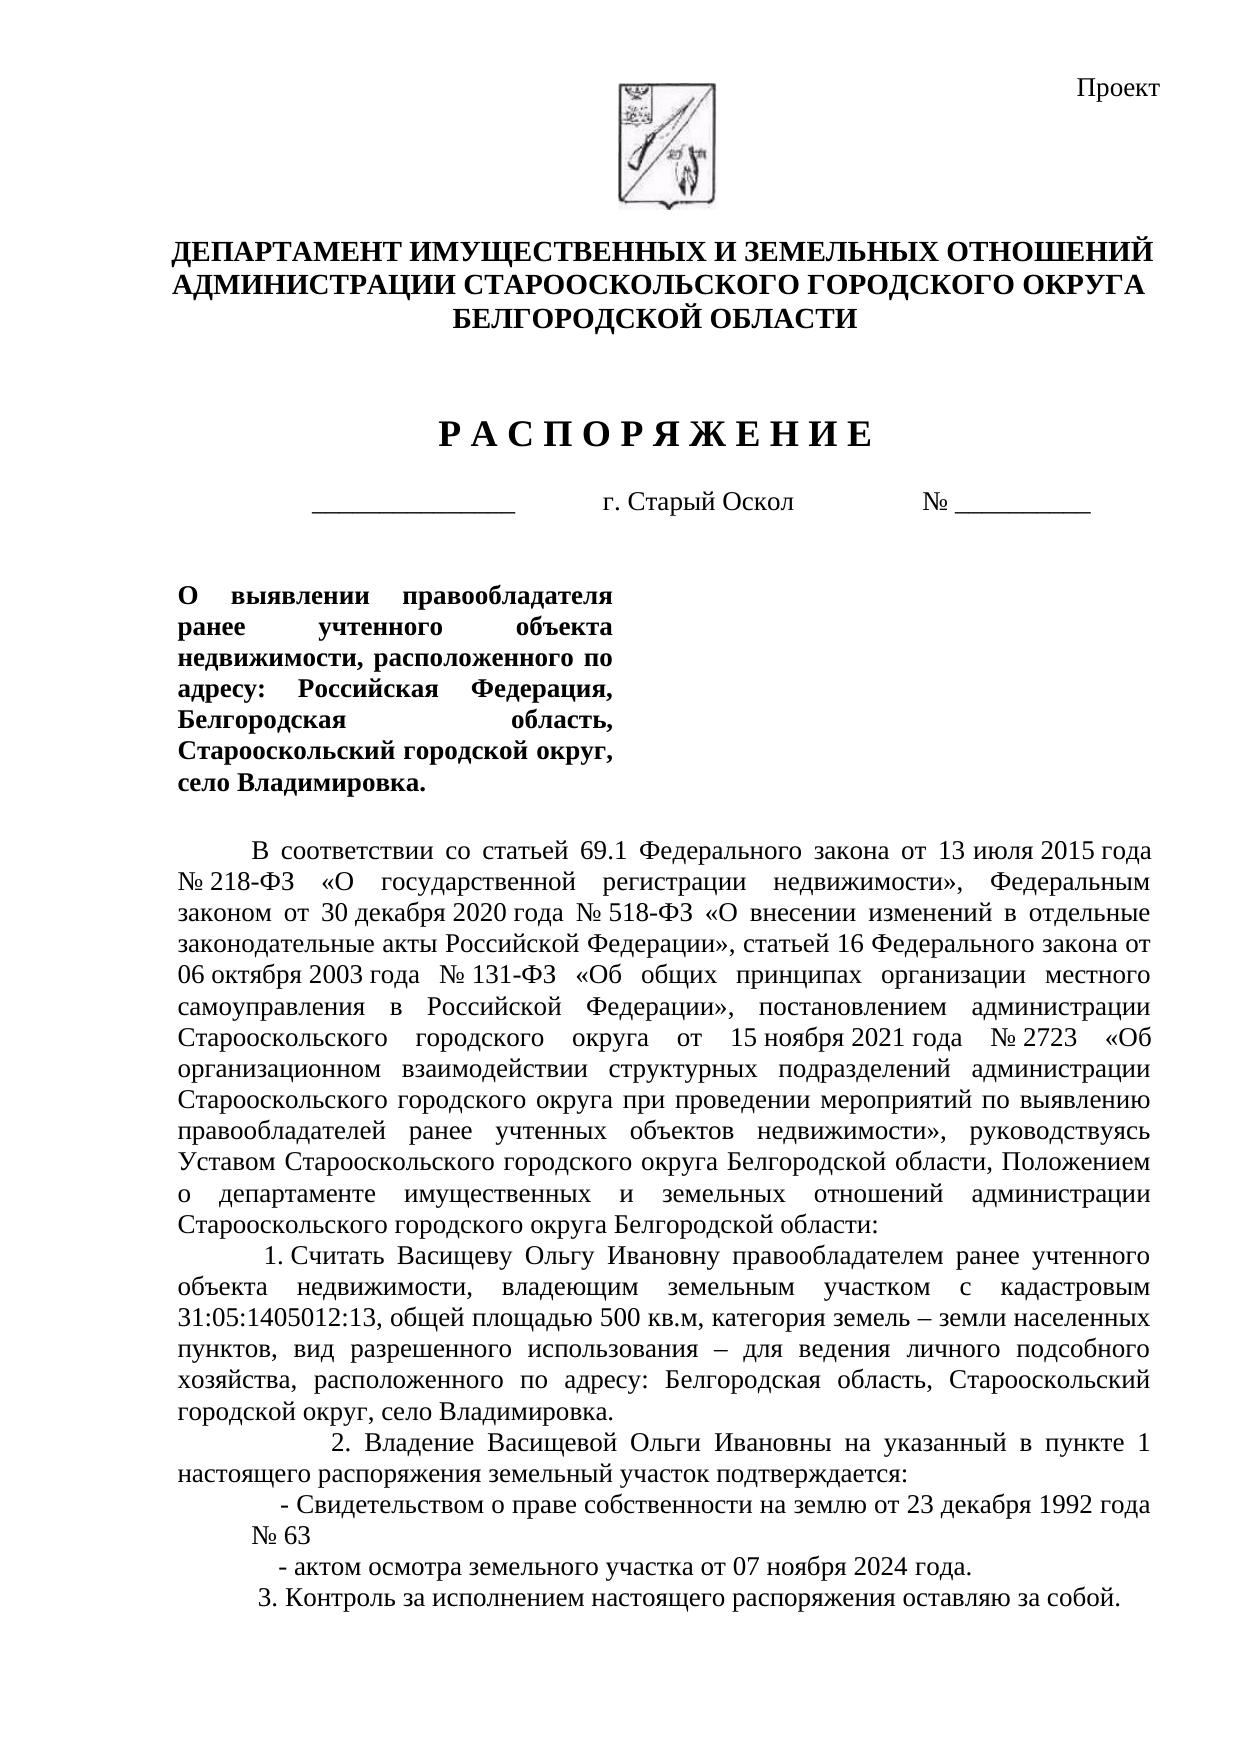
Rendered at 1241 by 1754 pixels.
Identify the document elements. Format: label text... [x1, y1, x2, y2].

table_header О выявлении правообладателя ранее учтенного объекта недвижимости, расположенного по адресу: Российская Федерация, Белгородская область, Старооскольский городской округ, село Владимировка. [166, 579, 624, 803]
text В соответствии со статьей 69.1 Федерального закона от 13 июля 2015 года № 218-ФЗ «О государственной регистрации недвижимости», Федеральным законом от 30 декабря 2020 года № 518-ФЗ «О внесении изменений в отдельные законодательные акты Российской Федерации», статьей 16 Федерального закона от 06 октября 2003 года № 131-ФЗ «Об общих принципах организации местного самоуправления в Российской Федерации», постановлением администрации Старооскольского городского округа от 15 ноября 2021 года № 2723 «Об организационном взаимодействии структурных подразделений администрации Старооскольского городского округа при проведении мероприятий по выявлению правообладателей ранее учтенных объектов недвижимости», руководствуясь Уставом Старооскольского городского округа Белгородской области, Положением о департаменте имущественных и земельных отношений администрации Старооскольского городского округа Белгородской области: [177, 834, 1152, 1239]
text Р А С П О Р Я Ж Е Н И Е [158, 411, 1152, 454]
text АДМИНИСТРАЦИИ СТАРООСКОЛЬСКОГО ГОРОДСКОГО ОКРУГА БЕЛГОРОДСКОЙ ОБЛАСТИ [158, 267, 1152, 334]
text - актом осмотра земельного участка от 07 ноября 2024 года. [251, 1550, 1152, 1582]
text 1. Считать Васищеву Ольгу Ивановну правообладателем ранее учтенного объекта недвижимости, владеющим земельным участком с кадастровым 31:05:1405012:13, общей площадью 500 кв.м, категория земель – земли населенных пунктов, вид разрешенного использования – для ведения личного подсобного хозяйства, расположенного по адресу: Белгородская область, Старооскольский городской округ, село Владимировка. [177, 1239, 1152, 1426]
text - Свидетельством о праве собственности на землю от 23 декабря 1992 года № 63 [251, 1488, 1152, 1550]
text ДЕПАРТАМЕНТ ИМУЩЕСТВЕННЫХ И ЗЕМЕЛЬНЫХ ОТНОШЕНИЙ [158, 234, 1167, 267]
text 3. Контроль за исполнением настоящего распоряжения оставляю за собой. [251, 1582, 1152, 1613]
text _______________ г. Старый Оскол № __________ [177, 485, 1152, 516]
picture [618, 83, 717, 210]
text 2. Владение Васищевой Ольги Ивановны на указанный в пункте 1 настоящего распоряжения земельный участок подтверждается: [177, 1426, 1152, 1488]
